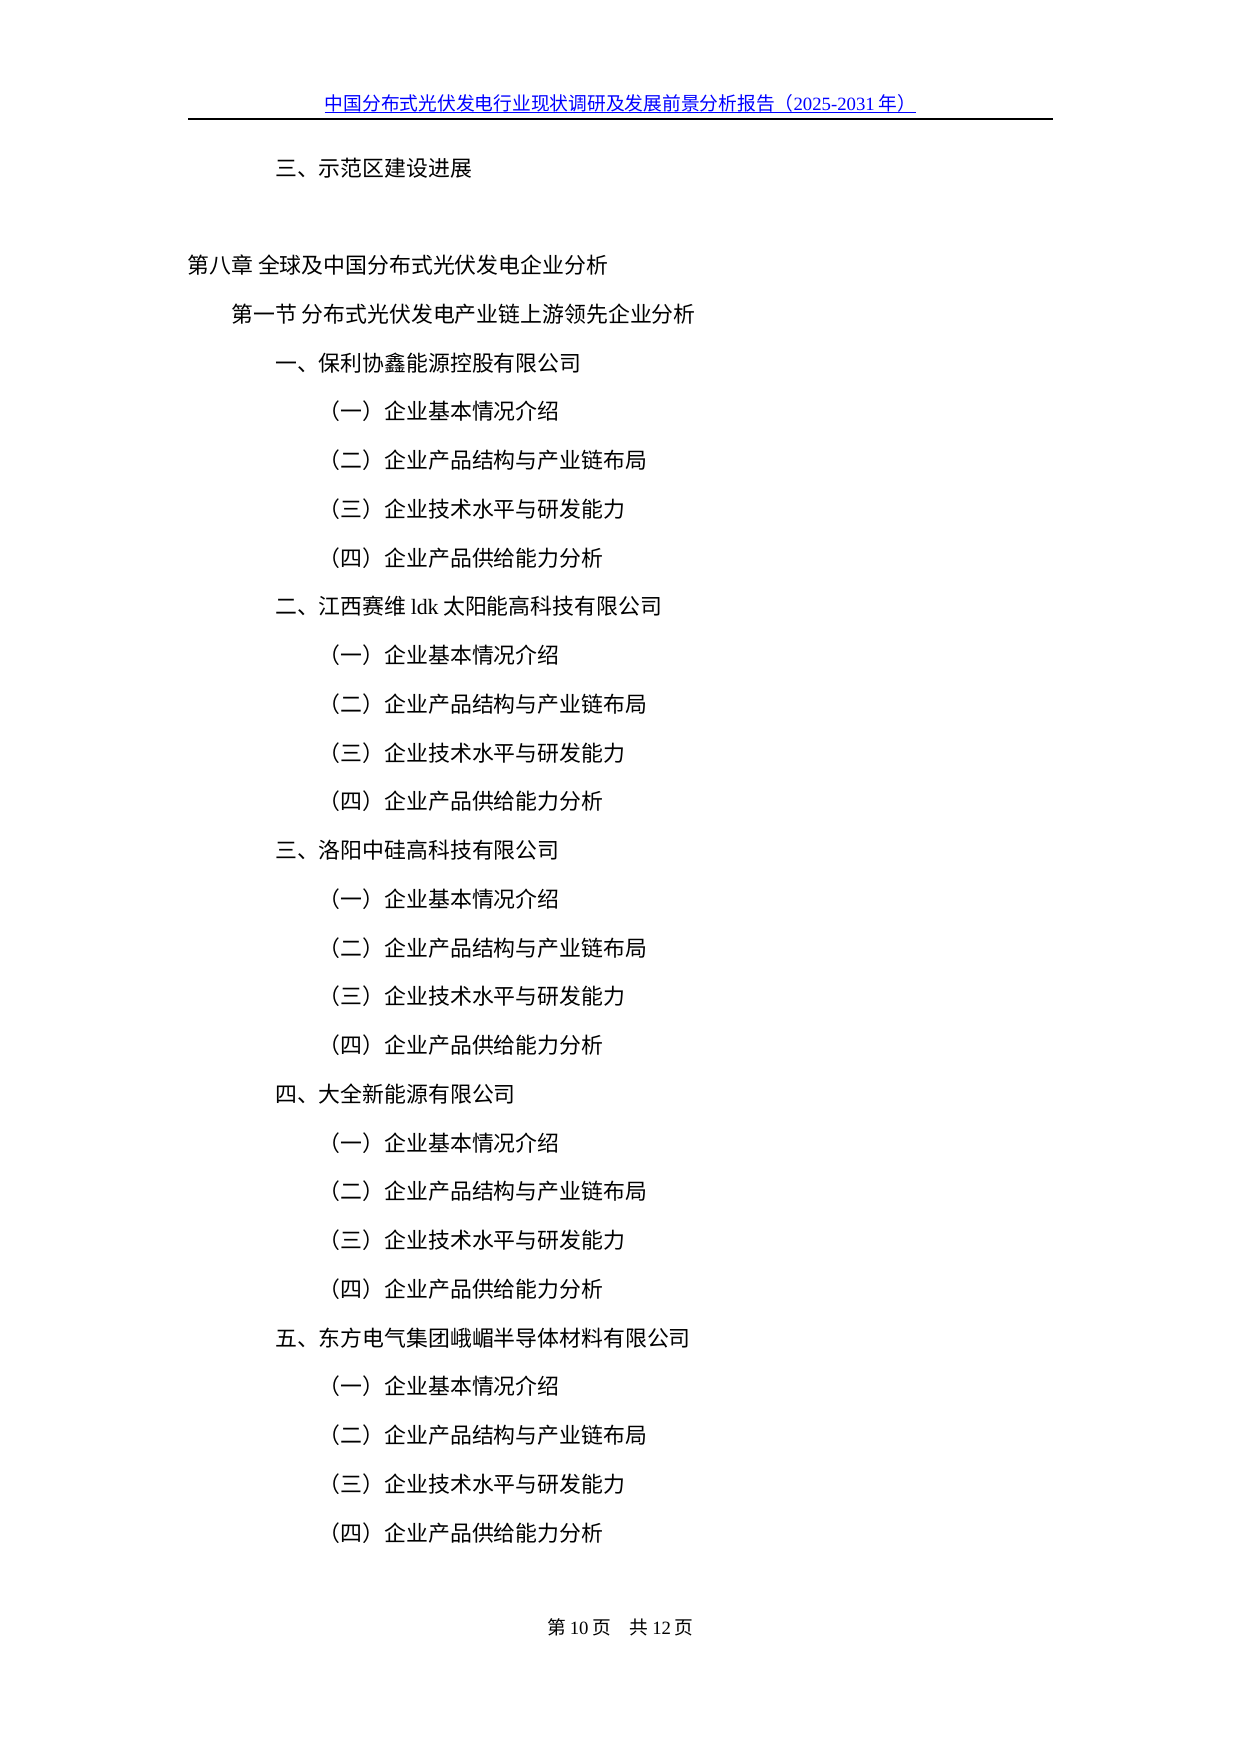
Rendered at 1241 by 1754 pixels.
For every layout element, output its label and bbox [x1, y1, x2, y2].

text [187, 150, 1053, 1548]
